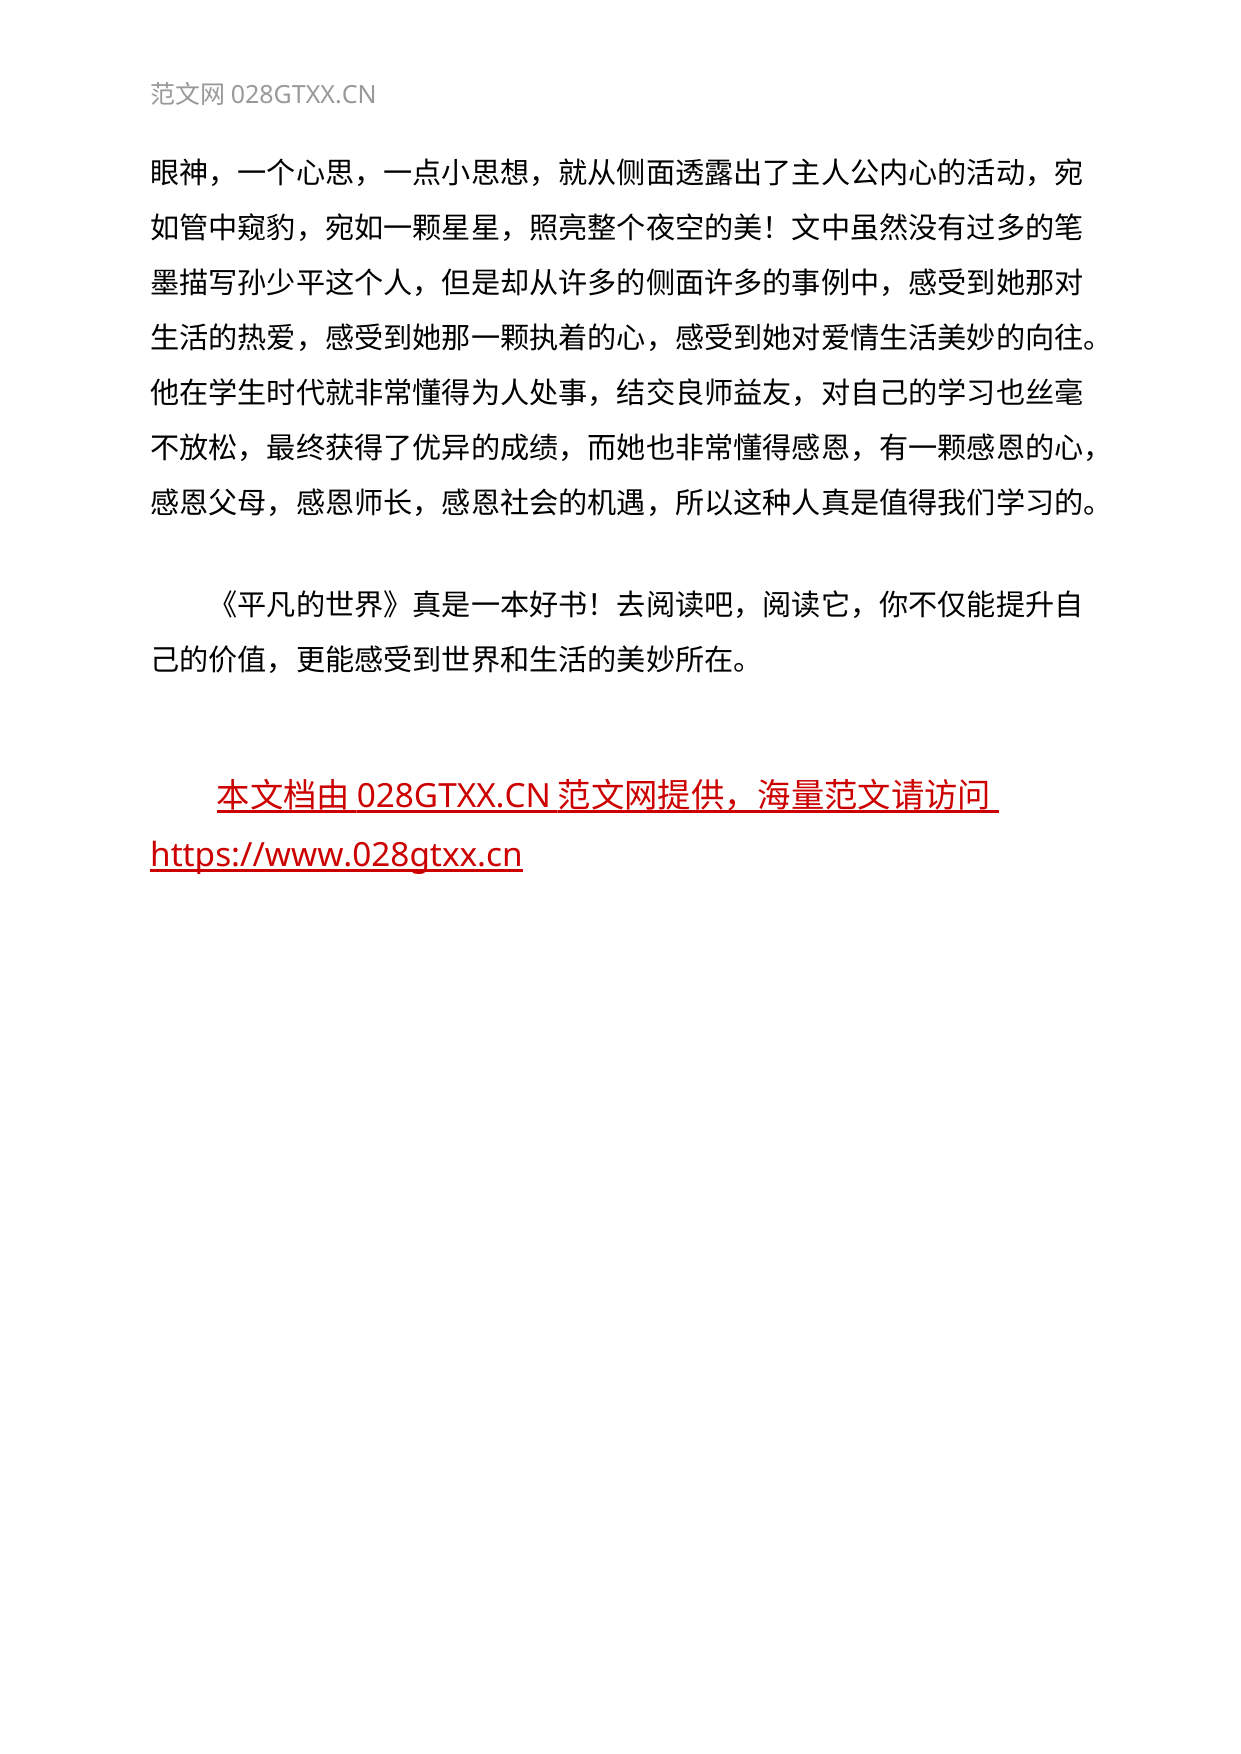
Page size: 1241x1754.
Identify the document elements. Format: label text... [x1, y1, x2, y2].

text 本文档由028GTXX.CN范文网提供，海量范文请访问 https://www.028gtxx.cn [150, 769, 1090, 876]
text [150, 150, 1090, 522]
text 《平凡的世界》真是一本好书！去阅读吧，阅读它，你不仅能提升自己的价值，更能感受到世界和生活的美妙所在。 [150, 581, 1090, 678]
